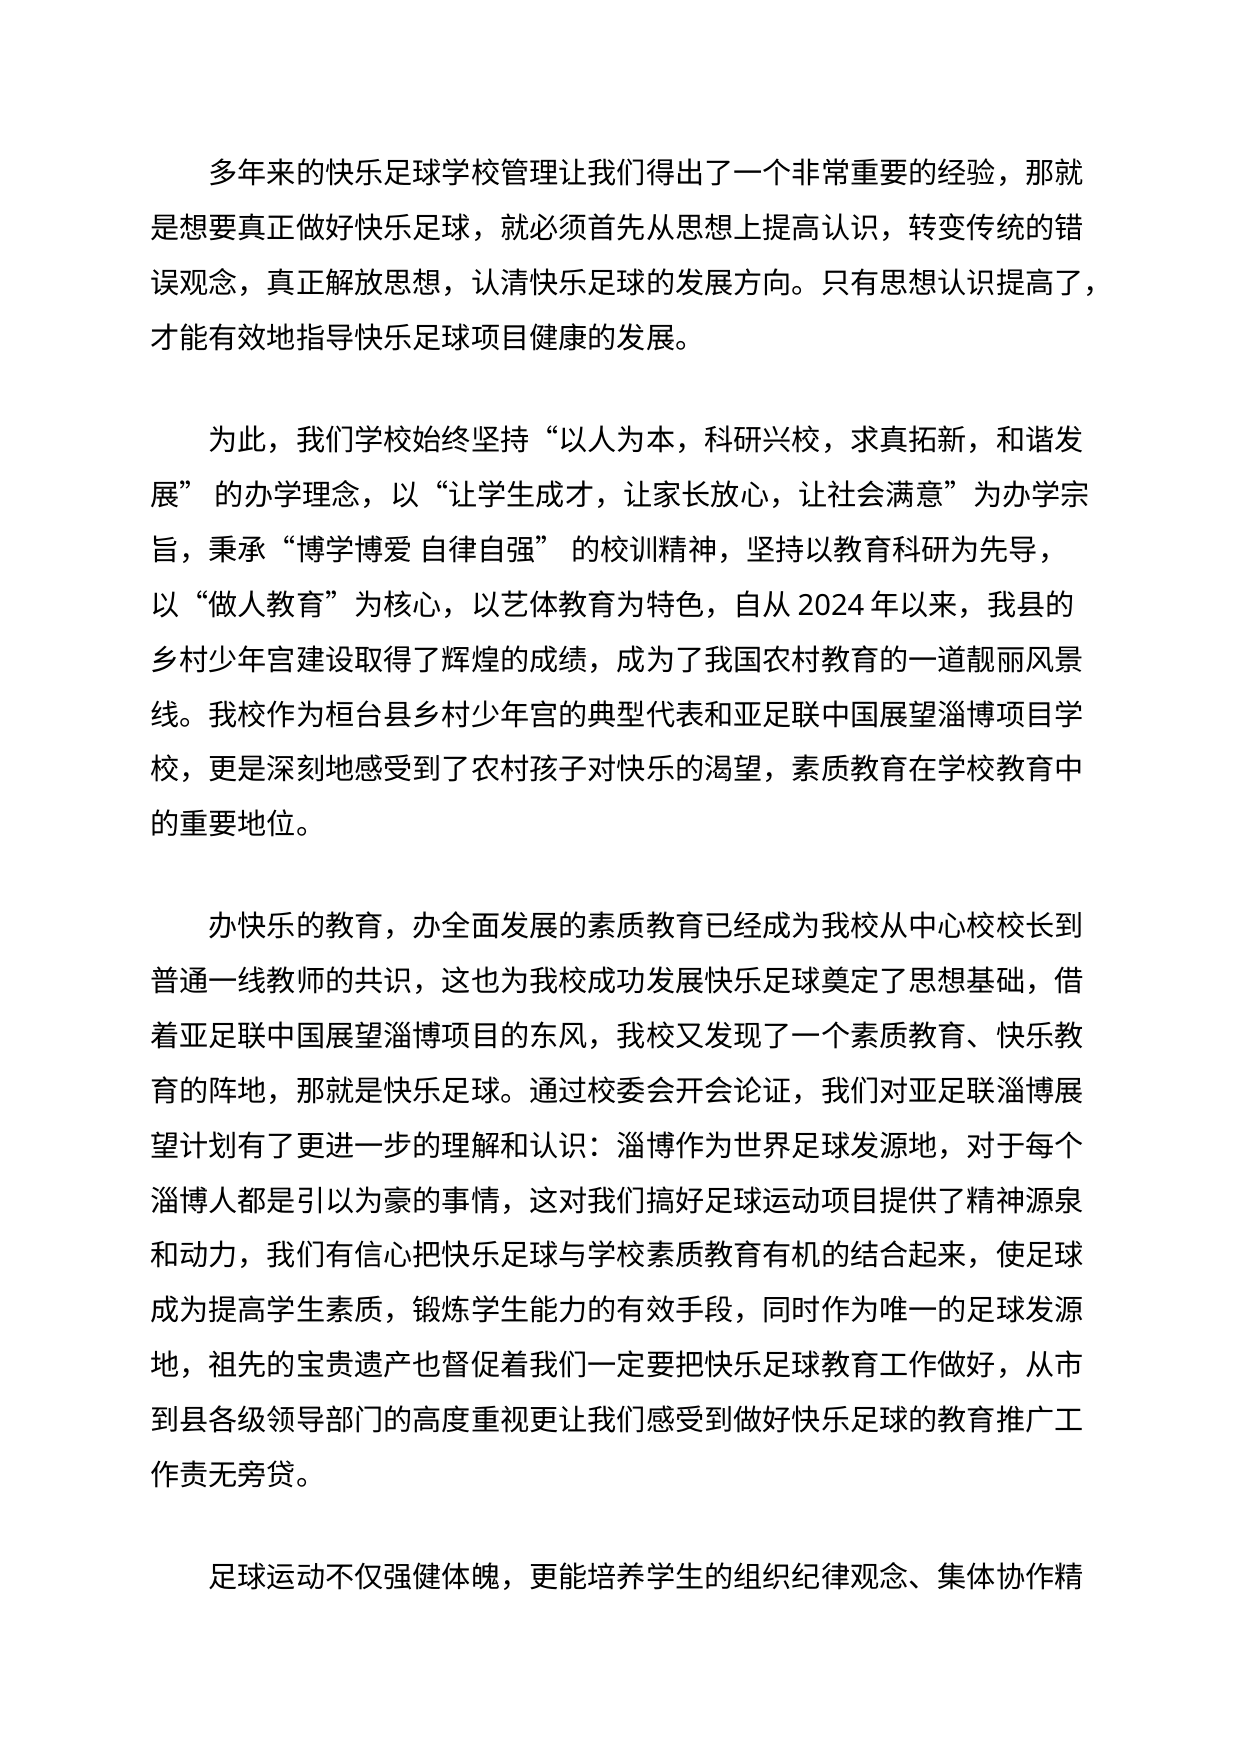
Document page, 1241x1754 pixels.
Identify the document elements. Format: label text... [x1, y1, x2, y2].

text 办快乐的教育，办全面发展的素质教育已经成为我校从中心校校长到普通一线教师的共识，这也为我校成功发展快乐足球奠定了思想基础，借着亚足联中国展望淄博项目的东风，我校又发现了一个素质教育、快乐教育的阵地，那就是快乐足球。通过校委会开会论证，我们对亚足联淄博展望计划有了更进一步的理解和认识：淄博作为世界足球发源地，对于每个淄博人都是引以为豪的事情，这对我们搞好足球运动项目提供了精神源泉和动力，我们有信心把快乐足球与学校素质教育有机的结合起来，使足球成为提高学生素质，锻炼学生能力的有效手段，同时作为唯一的足球发源地，祖先的宝贵遗产也督促着我们一定要把快乐足球教育工作做好，从市到县各级领导部门的高度重视更让我们感受到做好快乐足球的教育推广工作责无旁贷。 [150, 903, 1090, 1494]
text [150, 1553, 1090, 1596]
text 多年来的快乐足球学校管理让我们得出了一个非常重要的经验，那就是想要真正做好快乐足球，就必须首先从思想上提高认识，转变传统的错误观念，真正解放思想，认清快乐足球的发展方向。只有思想认识提高了，才能有效地指导快乐足球项目健康的发展。 [150, 150, 1090, 357]
text 为此，我们学校始终坚持“以人为本，科研兴校，求真拓新，和谐发展” 的办学理念，以“让学生成才，让家长放心，让社会满意”为办学宗旨，秉承“博学博爱 自律自强” 的校训精神，坚持以教育科研为先导，以“做人教育”为核心，以艺体教育为特色，自从2024年以来，我县的乡村少年宫建设取得了辉煌的成绩，成为了我国农村教育的一道靓丽风景线。我校作为桓台县乡村少年宫的典型代表和亚足联中国展望淄博项目学校，更是深刻地感受到了农村孩子对快乐的渴望，素质教育在学校教育中的重要地位。 [150, 416, 1090, 843]
